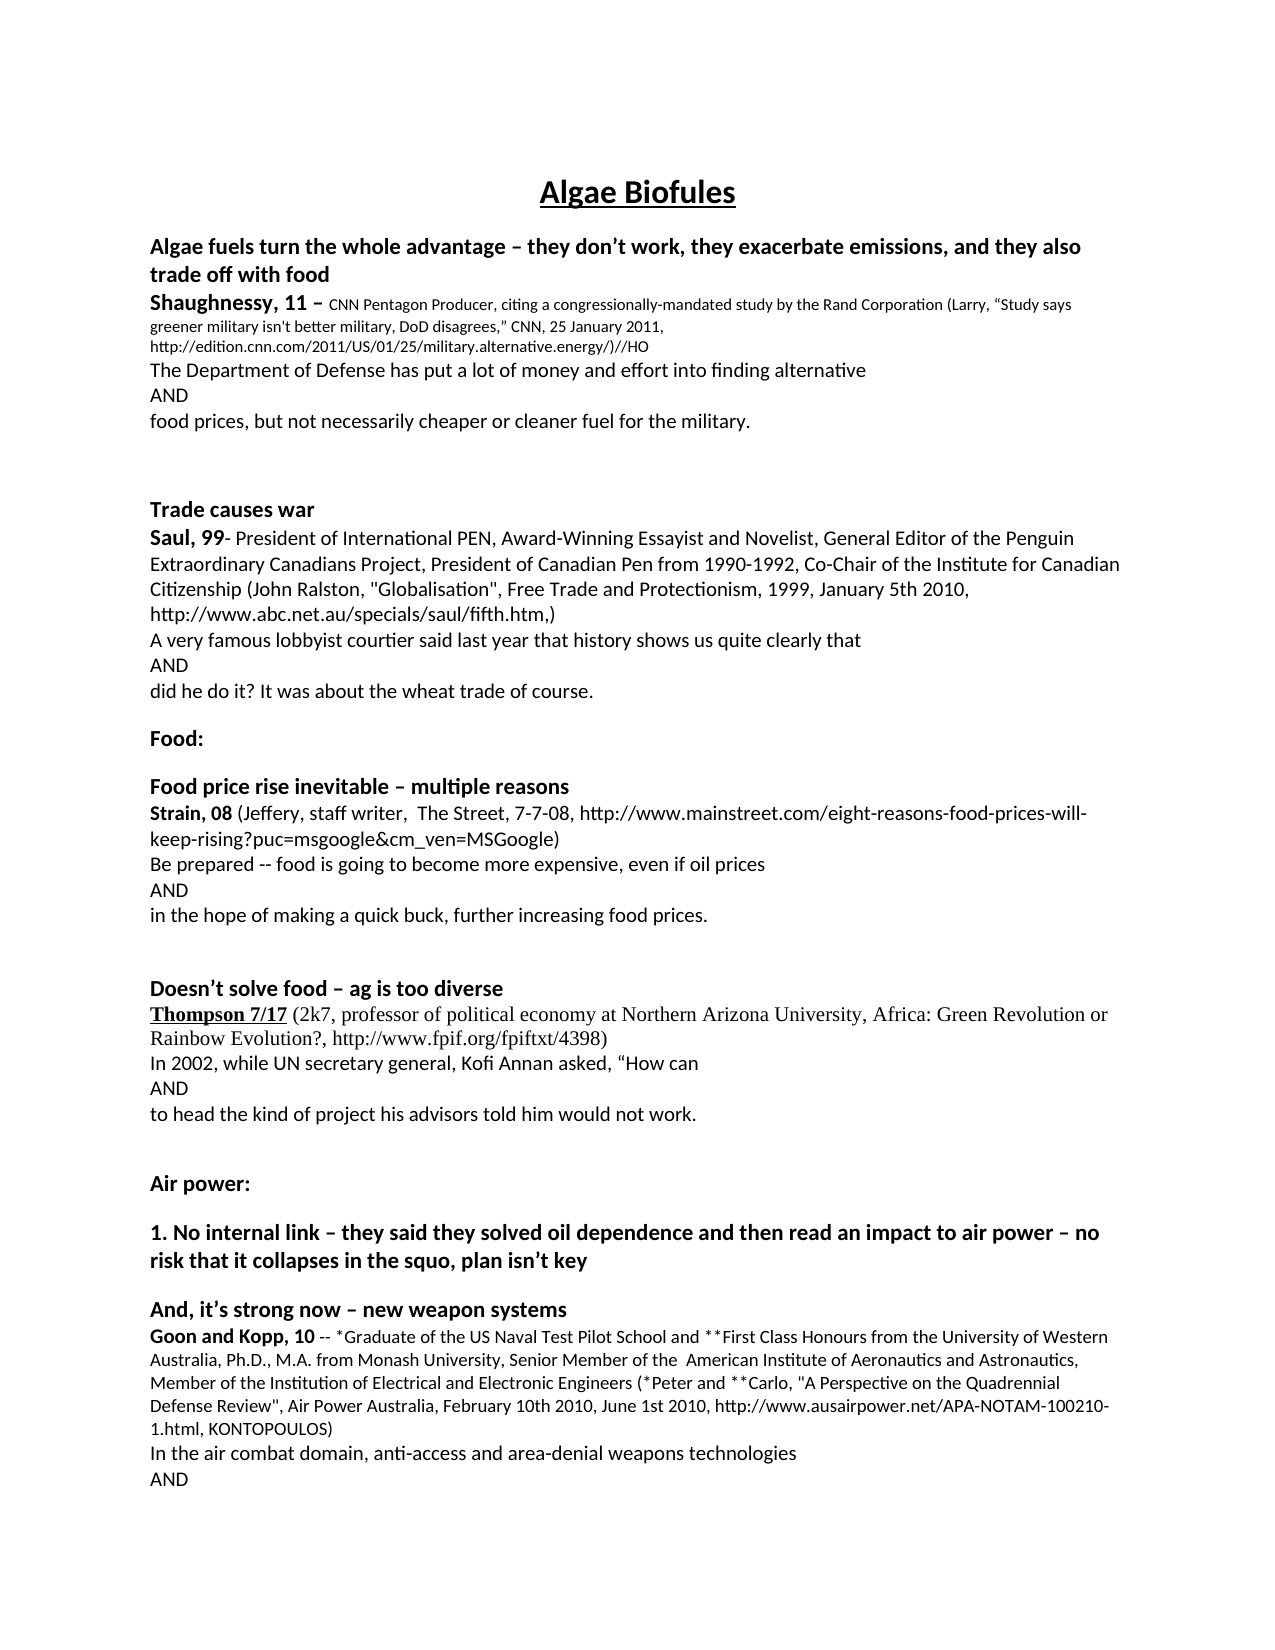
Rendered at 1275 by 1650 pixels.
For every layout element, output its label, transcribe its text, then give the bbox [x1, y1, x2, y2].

subtitle Algae fuels turn the whole advantage – they don’t work, they exacerbate emissions, and they also trade off with food [150, 232, 1125, 288]
text A very famous lobbyist courtier said last year that history shows us quite clearly that [150, 627, 1125, 652]
subtitle Doesn’t solve food – ag is too diverse [150, 974, 1125, 1002]
text food prices, but not necessarily cheaper or cleaner fuel for the military. [150, 408, 1125, 433]
subtitle Food price rise inevitable – multiple reasons [150, 772, 1125, 801]
text The Department of Defense has put a lot of money and effort into finding alternative [150, 357, 1125, 382]
text Strain, 08 (Jeffery, staff writer, The Street, 7-7-08, http://www.mainstreet.com/eight-reasons-food-prices-will-keep-rising?puc=msgoogle&cm_ven=MSGoogle) [150, 801, 1125, 851]
subtitle Trade causes war [150, 495, 1125, 523]
text Goon and Kopp, 10 -- *Graduate of the US Naval Test Pilot School and **First Class Honours from the University of Western Australia, Ph.D., M.A. from Monash University, Senior Member of the American Institute of Aeronautics and Astronautics, Member of the Institution of Electrical and Electronic Engineers (*Peter and **Carlo, "A Perspective on the Quadrennial Defense Review", Air Power Australia, February 10th 2010, June 1st 2010, http://www.ausairpower.net/APA-NOTAM-100210-1.html, KONTOPOULOS) [150, 1323, 1125, 1440]
text did he do it? It was about the wheat trade of course. [150, 678, 1125, 703]
text AND [150, 1075, 1125, 1101]
text Thompson 7/17 (2k7, professor of political economy at Northern Arizona University, Africa: Green Revolution or Rainbow Evolution?, http://www.fpif.org/fpiftxt/4398) [150, 1002, 1125, 1050]
text to head the kind of project his advisors told him would not work. [150, 1101, 1125, 1126]
text AND [150, 1466, 1125, 1491]
text Saul, 99- President of International PEN, Award-Winning Essayist and Novelist, General Editor of the Penguin Extraordinary Canadians Project, President of Canadian Pen from 1990-1992, Co-Chair of the Institute for Canadian Citizenship (John Ralston, "Globalisation", Free Trade and Protectionism, 1999, January 5th 2010, http://www.abc.net.au/specials/saul/fifth.htm,) [150, 523, 1125, 627]
text Air power: [150, 1149, 1125, 1197]
subtitle And, it’s strong now – new weapon systems [150, 1295, 1125, 1323]
text AND [150, 877, 1125, 902]
text Food: [150, 724, 1125, 752]
text In 2002, while UN secretary general, Kofi Annan asked, “How can [150, 1050, 1125, 1075]
text Be prepared -- food is going to become more expensive, even if oil prices [150, 851, 1125, 877]
subtitle 1. No internal link – they said they solved oil dependence and then read an impact to air power – no risk that it collapses in the squo, plan isn’t key [150, 1218, 1125, 1274]
text AND [150, 382, 1125, 408]
text in the hope of making a quick buck, further increasing food prices. [150, 902, 1125, 928]
subtitle Algae Biofules [150, 171, 1125, 212]
text AND [150, 652, 1125, 678]
text Shaughnessy, 11 – CNN Pentagon Producer, citing a congressionally-mandated study by the Rand Corporation (Larry, “Study says greener military isn't better military, DoD disagrees,” CNN, 25 January 2011, http://edition.cnn.com/2011/US/01/25/military.alternative.energy/)//HO [150, 288, 1125, 357]
text In the air combat domain, anti-access and area-denial weapons technologies [150, 1440, 1125, 1466]
